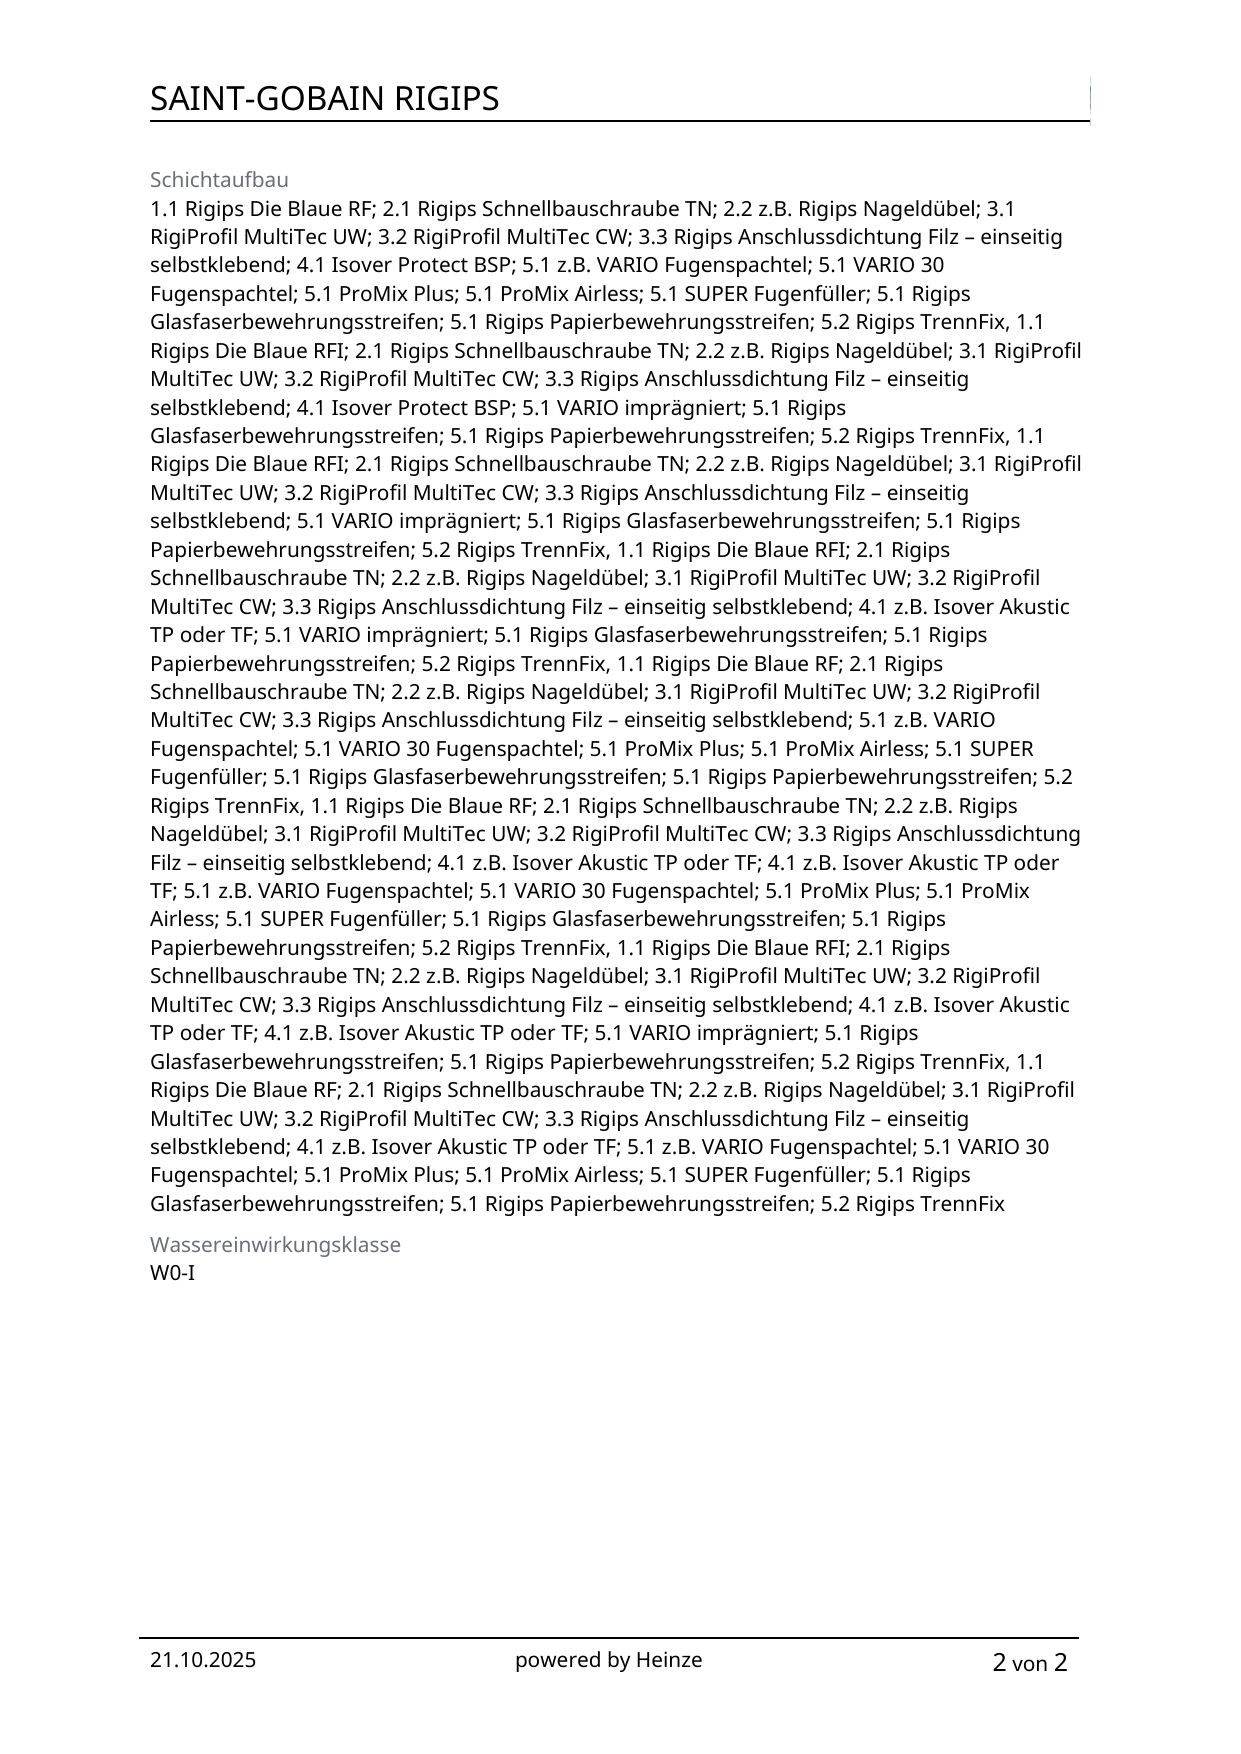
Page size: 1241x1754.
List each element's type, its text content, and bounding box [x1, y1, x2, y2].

text 1.1 Rigips Die Blaue RF; 2.1 Rigips Schnellbauschraube TN; 2.2 z.B. Rigips Nageldübel; 3.1 RigiProfil MultiTec UW; 3.2 RigiProfil MultiTec CW; 3.3 Rigips Anschlussdichtung Filz – einseitig selbstklebend; 4.1 Isover Protect BSP; 5.1 z.B. VARIO Fugenspachtel; 5.1 VARIO 30 Fugenspachtel; 5.1 ProMix Plus; 5.1 ProMix Airless; 5.1 SUPER Fugenfüller; 5.1 Rigips Glasfaserbewehrungsstreifen; 5.1 Rigips Papierbewehrungsstreifen; 5.2 Rigips TrennFix, 1.1 Rigips Die Blaue RFI; 2.1 Rigips Schnellbauschraube TN; 2.2 z.B. Rigips Nageldübel; 3.1 RigiProfil MultiTec UW; 3.2 RigiProfil MultiTec CW; 3.3 Rigips Anschlussdichtung Filz – einseitig selbstklebend; 4.1 Isover Protect BSP; 5.1 VARIO imprägniert; 5.1 Rigips Glasfaserbewehrungsstreifen; 5.1 Rigips Papierbewehrungsstreifen; 5.2 Rigips TrennFix, 1.1 Rigips Die Blaue RFI; 2.1 Rigips Schnellbauschraube TN; 2.2 z.B. Rigips Nageldübel; 3.1 RigiProfil MultiTec UW; 3.2 RigiProfil MultiTec CW; 3.3 Rigips Anschlussdichtung Filz – einseitig selbstklebend; 5.1 VARIO imprägniert; 5.1 Rigips Glasfaserbewehrungsstreifen; 5.1 Rigips Papierbewehrungsstreifen; 5.2 Rigips TrennFix, 1.1 Rigips Die Blaue RFI; 2.1 Rigips Schnellbauschraube TN; 2.2 z.B. Rigips Nageldübel; 3.1 RigiProfil MultiTec UW; 3.2 RigiProfil MultiTec CW; 3.3 Rigips Anschlussdichtung Filz – einseitig selbstklebend; 4.1 z.B. Isover Akustic TP oder TF; 5.1 VARIO imprägniert; 5.1 Rigips Glasfaserbewehrungsstreifen; 5.1 Rigips Papierbewehrungsstreifen; 5.2 Rigips TrennFix, 1.1 Rigips Die Blaue RF; 2.1 Rigips Schnellbauschraube TN; 2.2 z.B. Rigips Nageldübel; 3.1 RigiProfil MultiTec UW; 3.2 RigiProfil MultiTec CW; 3.3 Rigips Anschlussdichtung Filz – einseitig selbstklebend; 5.1 z.B. VARIO Fugenspachtel; 5.1 VARIO 30 Fugenspachtel; 5.1 ProMix Plus; 5.1 ProMix Airless; 5.1 SUPER Fugenfüller; 5.1 Rigips Glasfaserbewehrungsstreifen; 5.1 Rigips Papierbewehrungsstreifen; 5.2 Rigips TrennFix, 1.1 Rigips Die Blaue RF; 2.1 Rigips Schnellbauschraube TN; 2.2 z.B. Rigips Nageldübel; 3.1 RigiProfil MultiTec UW; 3.2 RigiProfil MultiTec CW; 3.3 Rigips Anschlussdichtung Filz – einseitig selbstklebend; 4.1 z.B. Isover Akustic TP oder TF; 4.1 z.B. Isover Akustic TP oder TF; 5.1 z.B. VARIO Fugenspachtel; 5.1 VARIO 30 Fugenspachtel; 5.1 ProMix Plus; 5.1 ProMix Airless; 5.1 SUPER Fugenfüller; 5.1 Rigips Glasfaserbewehrungsstreifen; 5.1 Rigips Papierbewehrungsstreifen; 5.2 Rigips TrennFix, 1.1 Rigips Die Blaue RFI; 2.1 Rigips Schnellbauschraube TN; 2.2 z.B. Rigips Nageldübel; 3.1 RigiProfil MultiTec UW; 3.2 RigiProfil MultiTec CW; 3.3 Rigips Anschlussdichtung Filz – einseitig selbstklebend; 4.1 z.B. Isover Akustic TP oder TF; 4.1 z.B. Isover Akustic TP oder TF; 5.1 VARIO imprägniert; 5.1 Rigips Glasfaserbewehrungsstreifen; 5.1 Rigips Papierbewehrungsstreifen; 5.2 Rigips TrennFix, 1.1 Rigips Die Blaue RF; 2.1 Rigips Schnellbauschraube TN; 2.2 z.B. Rigips Nageldübel; 3.1 RigiProfil MultiTec UW; 3.2 RigiProfil MultiTec CW; 3.3 Rigips Anschlussdichtung Filz – einseitig selbstklebend; 4.1 z.B. Isover Akustic TP oder TF; 5.1 z.B. VARIO Fugenspachtel; 5.1 VARIO 30 Fugenspachtel; 5.1 ProMix Plus; 5.1 ProMix Airless; 5.1 SUPER Fugenfüller; 5.1 Rigips Glasfaserbewehrungsstreifen; 5.1 Rigips Papierbewehrungsstreifen; 5.2 Rigips TrennFix [150, 194, 1090, 1217]
text Schichtaufbau [150, 165, 1090, 194]
text Wassereinwirkungsklasse [150, 1230, 1090, 1258]
text W0-I [150, 1258, 1090, 1287]
